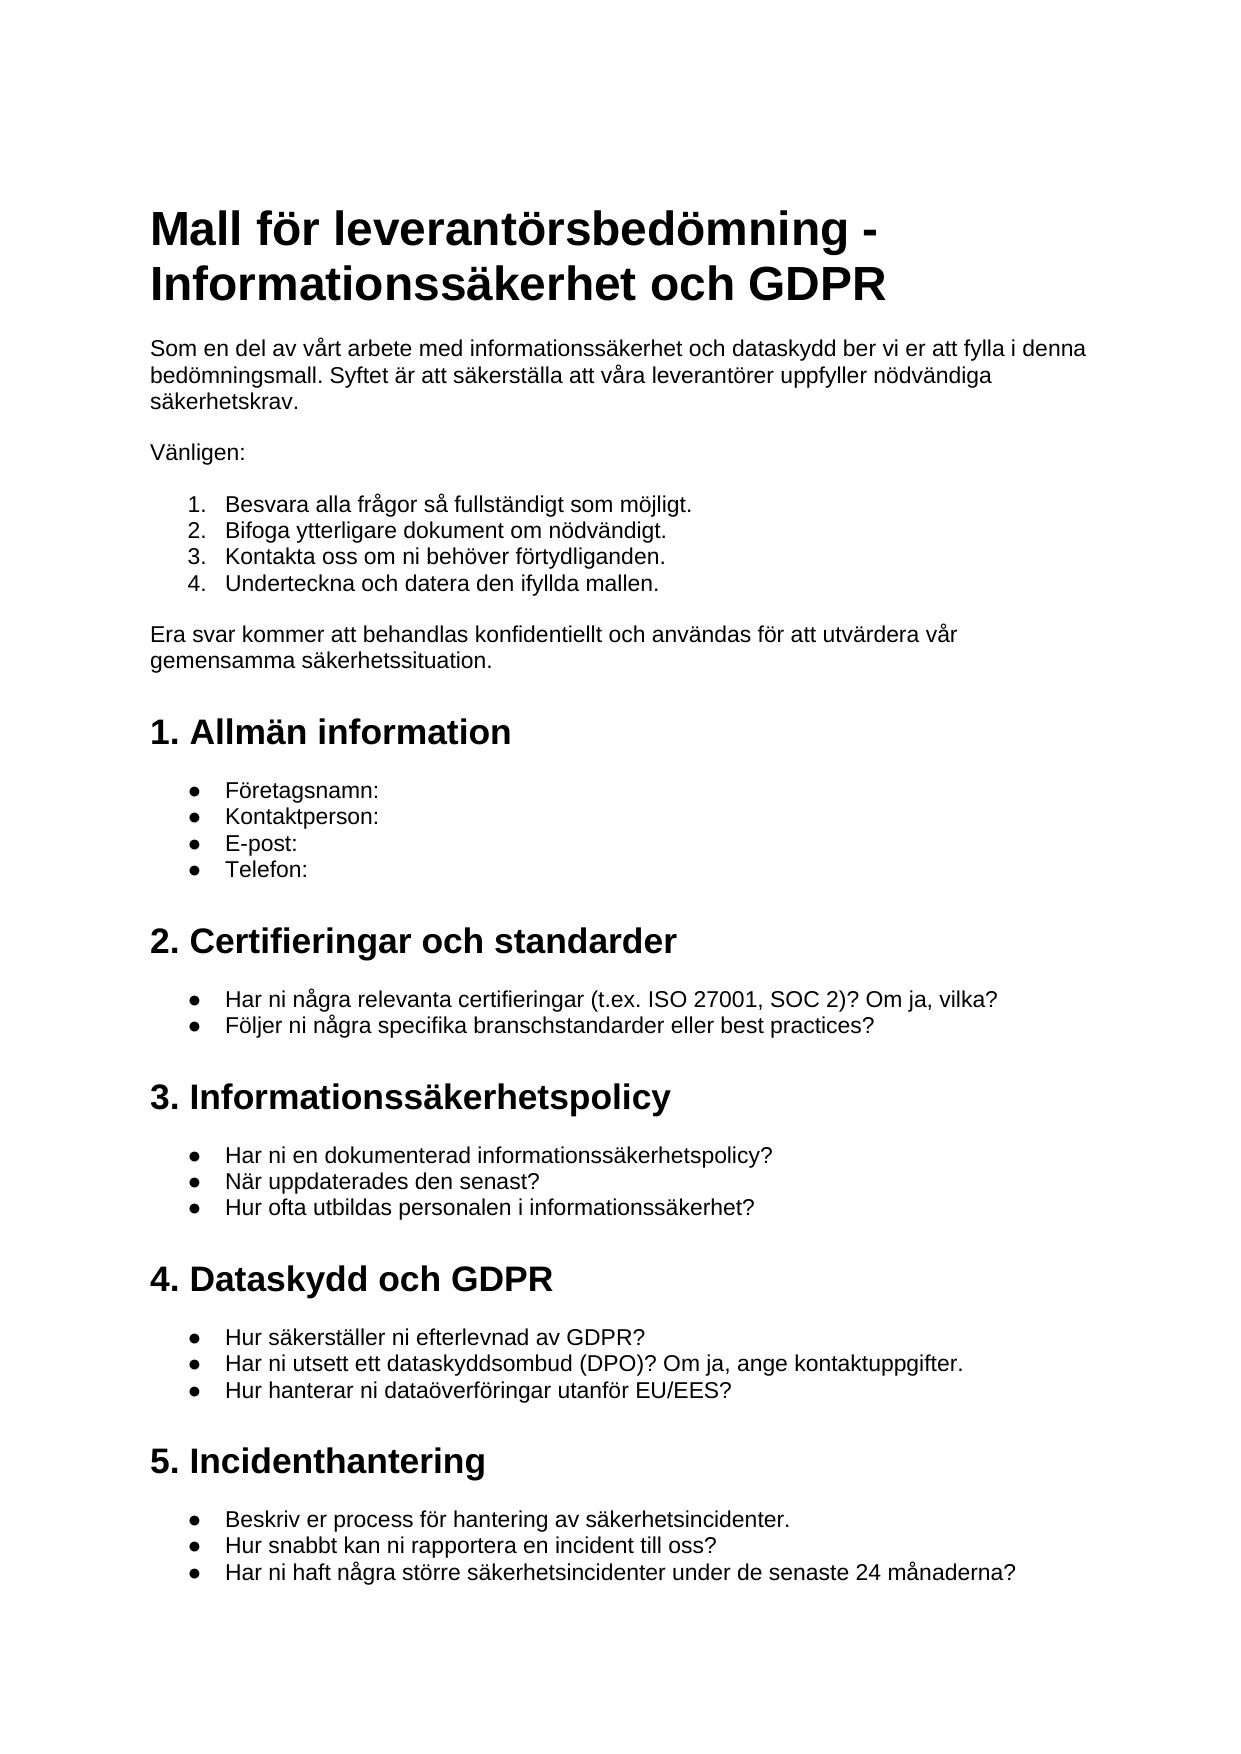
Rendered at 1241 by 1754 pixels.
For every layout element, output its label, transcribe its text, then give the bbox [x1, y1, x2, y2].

list Hur hanterar ni dataöverföringar utanför EU/EES? [187, 1377, 1090, 1403]
list Har ni utsett ett dataskyddsombud (DPO)? Om ja, ange kontaktuppgifter. [187, 1350, 1090, 1377]
list E-post: [187, 830, 1090, 856]
text Som en del av vårt arbete med informationssäkerhet och dataskydd ber vi er att fylla i denna bedömningsmall. Syftet är att säkerställa att våra leverantörer uppfyller nödvändiga säkerhetskrav. [150, 335, 1090, 414]
list Hur säkerställer ni efterlevnad av GDPR? [187, 1324, 1090, 1350]
list Besvara alla frågor så fullständigt som möjligt. [187, 491, 1090, 517]
list Hur snabbt kan ni rapportera en incident till oss? [187, 1532, 1090, 1559]
list När uppdaterades den senast? [187, 1168, 1090, 1194]
list Har ni några relevanta certifieringar (t.ex. ISO 27001, SOC 2)? Om ja, vilka? [187, 986, 1090, 1012]
list Företagsnamn: [187, 777, 1090, 803]
list Bifoga ytterligare dokument om nödvändigt. [187, 517, 1090, 543]
list Har ni haft några större säkerhetsincidenter under de senaste 24 månaderna? [187, 1559, 1090, 1585]
list Beskriv er process för hantering av säkerhetsincidenter. [187, 1506, 1090, 1532]
text Vänligen: [150, 439, 1090, 466]
list Har ni en dokumenterad informationssäkerhetspolicy? [187, 1142, 1090, 1168]
list Kontakta oss om ni behöver förtydliganden. [187, 543, 1090, 570]
list Hur ofta utbildas personalen i informationssäkerhet? [187, 1194, 1090, 1221]
list Telefon: [187, 856, 1090, 882]
subtitle 3. Informationssäkerhetspolicy [150, 1076, 1090, 1117]
text Era svar kommer att behandlas konfidentiellt och användas för att utvärdera vår gemensamma säkerhetssituation. [150, 621, 1090, 674]
subtitle 5. Incidenthantering [150, 1440, 1090, 1481]
list Underteckna och datera den ifyllda mallen. [187, 570, 1090, 596]
subtitle 2. Certifieringar och standarder [150, 920, 1090, 961]
subtitle 4. Dataskydd och GDPR [150, 1258, 1090, 1299]
subtitle Mall för leverantörsbedömning - Informationssäkerhet och GDPR [150, 200, 1090, 310]
list Följer ni några specifika branschstandarder eller best practices? [187, 1012, 1090, 1038]
list Kontaktperson: [187, 803, 1090, 830]
subtitle 1. Allmän information [150, 711, 1090, 752]
